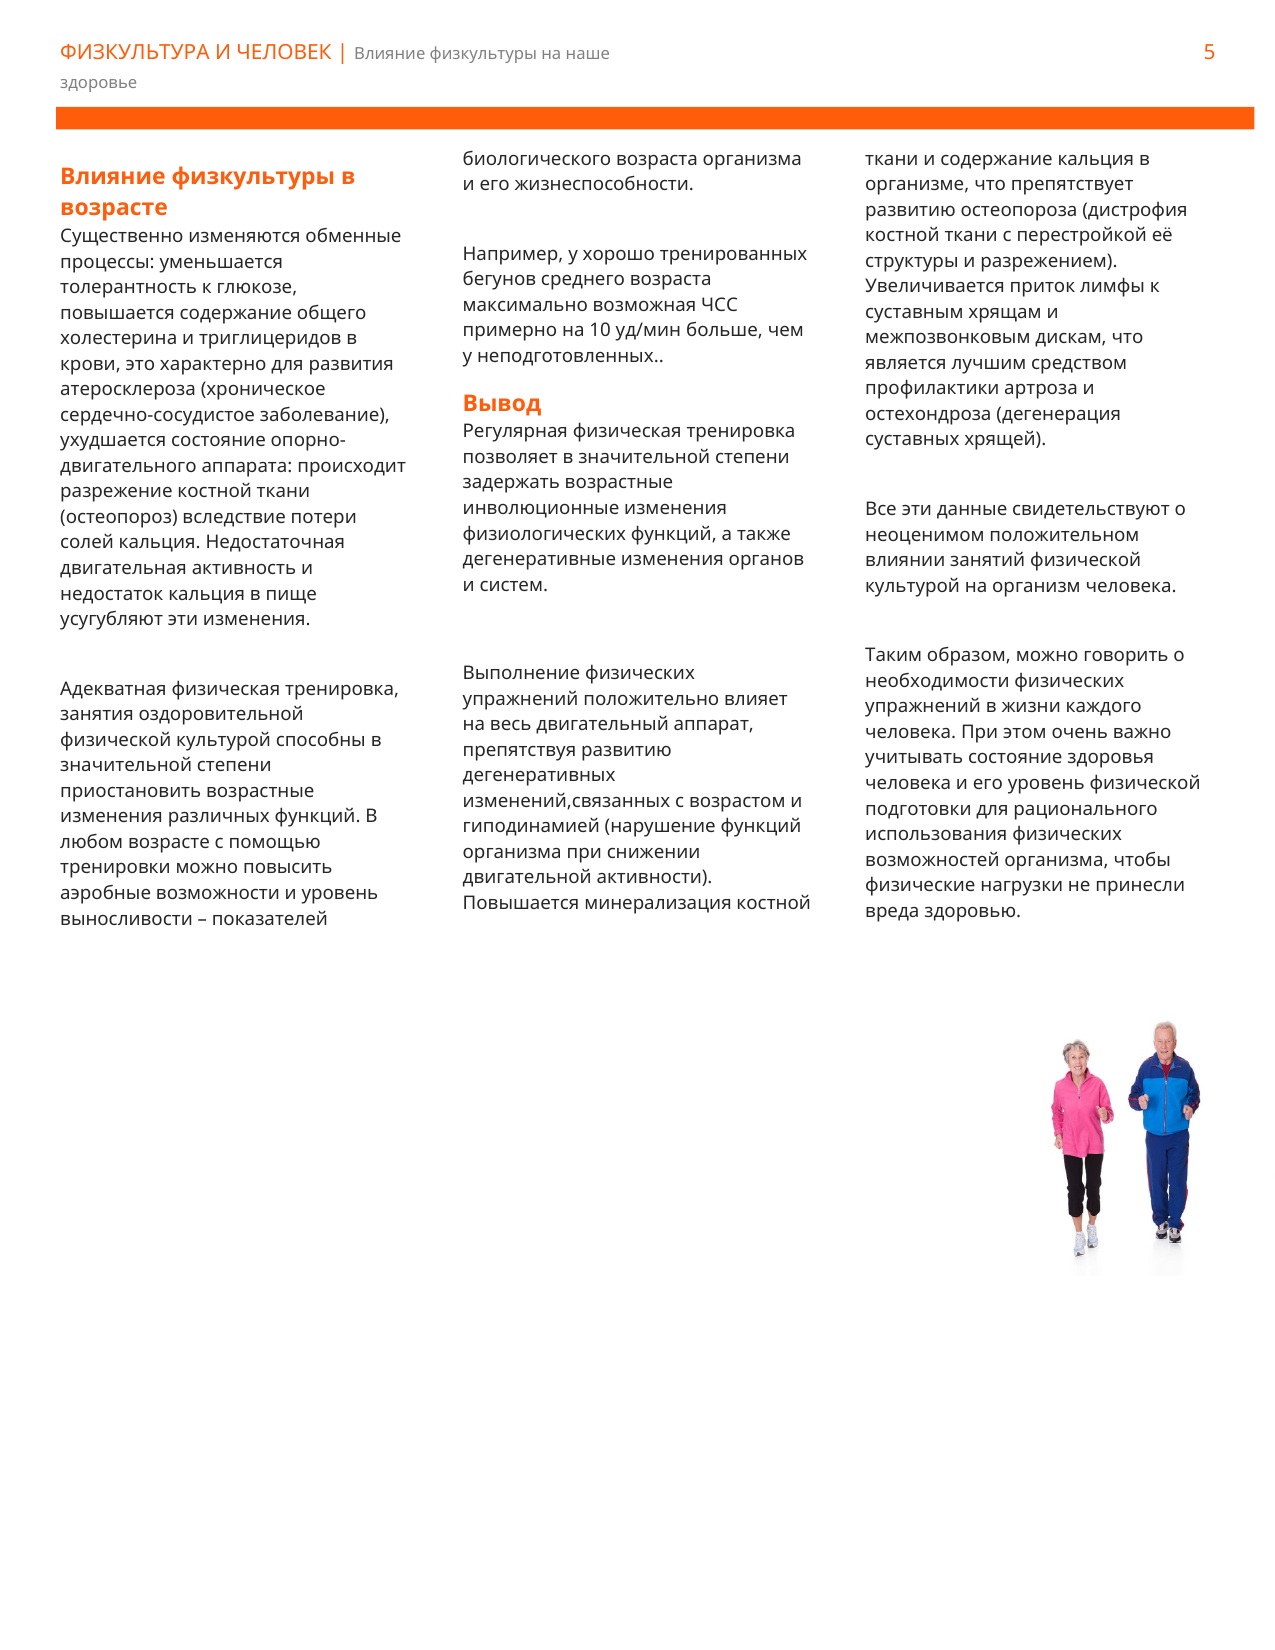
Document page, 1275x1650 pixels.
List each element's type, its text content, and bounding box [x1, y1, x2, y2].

text Выполнение физических упражнений положительно влияет на весь двигательный аппарат, препятствуя развитию дегенеративных изменений,связанных с возрастом и гиподинамией (нарушение функций организма при снижении двигательной активности). Повышается минерализация костной ткани и содержание кальция в организме, что препятствует развитию остеопороза (дистрофия костной ткани с перестройкой её структуры и разрежением). Увеличивается приток лимфы к суставным хрящам и межпозвонковым дискам, что является лучшим средством профилактики артроза и остехондроза (дегенерация суставных хрящей). [865, 145, 1215, 477]
text Адекватная физическая тренировка, занятия оздоровительной физической культурой способны в значительной степени приостановить возрастные изменения различных функций. В любом возрасте с помощью тренировки можно повысить аэробные возможности и уровень выносливости – показателей биологического возраста организма и его жизнеспособности. [60, 675, 410, 930]
text Выполнение физических упражнений положительно влияет на весь двигательный аппарат, препятствуя развитию дегенеративных изменений,связанных с возрастом и гиподинамией (нарушение функций организма при снижении двигательной активности). Повышается минерализация костной ткани и содержание кальция в организме, что препятствует развитию остеопороза (дистрофия костной ткани с перестройкой её структуры и разрежением). Увеличивается приток лимфы к суставным хрящам и межпозвонковым дискам, что является лучшим средством профилактики артроза и остехондроза (дегенерация суставных хрящей). [462, 659, 812, 914]
text Таким образом, можно говорить о необходимости физических упражнений в жизни каждого человека. При этом очень важно учитывать состояние здоровья человека и его уровень физической подготовки для рационального использования физических возможностей организма, чтобы физические нагрузки не принесли вреда здоровью. [865, 642, 1215, 922]
text Регулярная физическая тренировка позволяет в значительной степени задержать возрастные инволюционные изменения физиологических функций, а также дегенеративные изменения органов и систем. [462, 418, 812, 596]
picture [1017, 994, 1230, 1273]
text Существенно изменяются обменные процессы: уменьшается толерантность к глюкозе, повышается содержание общего холестерина и триглицеридов в крови, это характерно для развития атеросклероза (хроническое сердечно-сосудистое заболевание), ухудшается состояние опорно-двигательного аппарата: происходит разрежение костной ткани (остеопороз) вследствие потери солей кальция. Недостаточная двигательная активность и недостаток кальция в пище усугубляют эти изменения. [60, 223, 410, 656]
subtitle Вывод [462, 386, 812, 418]
subtitle Влияние физкультуры в возрасте [60, 160, 410, 223]
text Например, у хорошо тренированных бегунов среднего возраста максимально возможная ЧСС примерно на 10 уд/мин больше, чем у неподготовленных.. [462, 240, 812, 368]
text Адекватная физическая тренировка, занятия оздоровительной физической культурой способны в значительной степени приостановить возрастные изменения различных функций. В любом возрасте с помощью тренировки можно повысить аэробные возможности и уровень выносливости – показателей биологического возраста организма и его жизнеспособности. [462, 145, 812, 221]
text Все эти данные свидетельствуют о неоценимом положительном влиянии занятий физической культурой на организм человека. [865, 495, 1215, 623]
